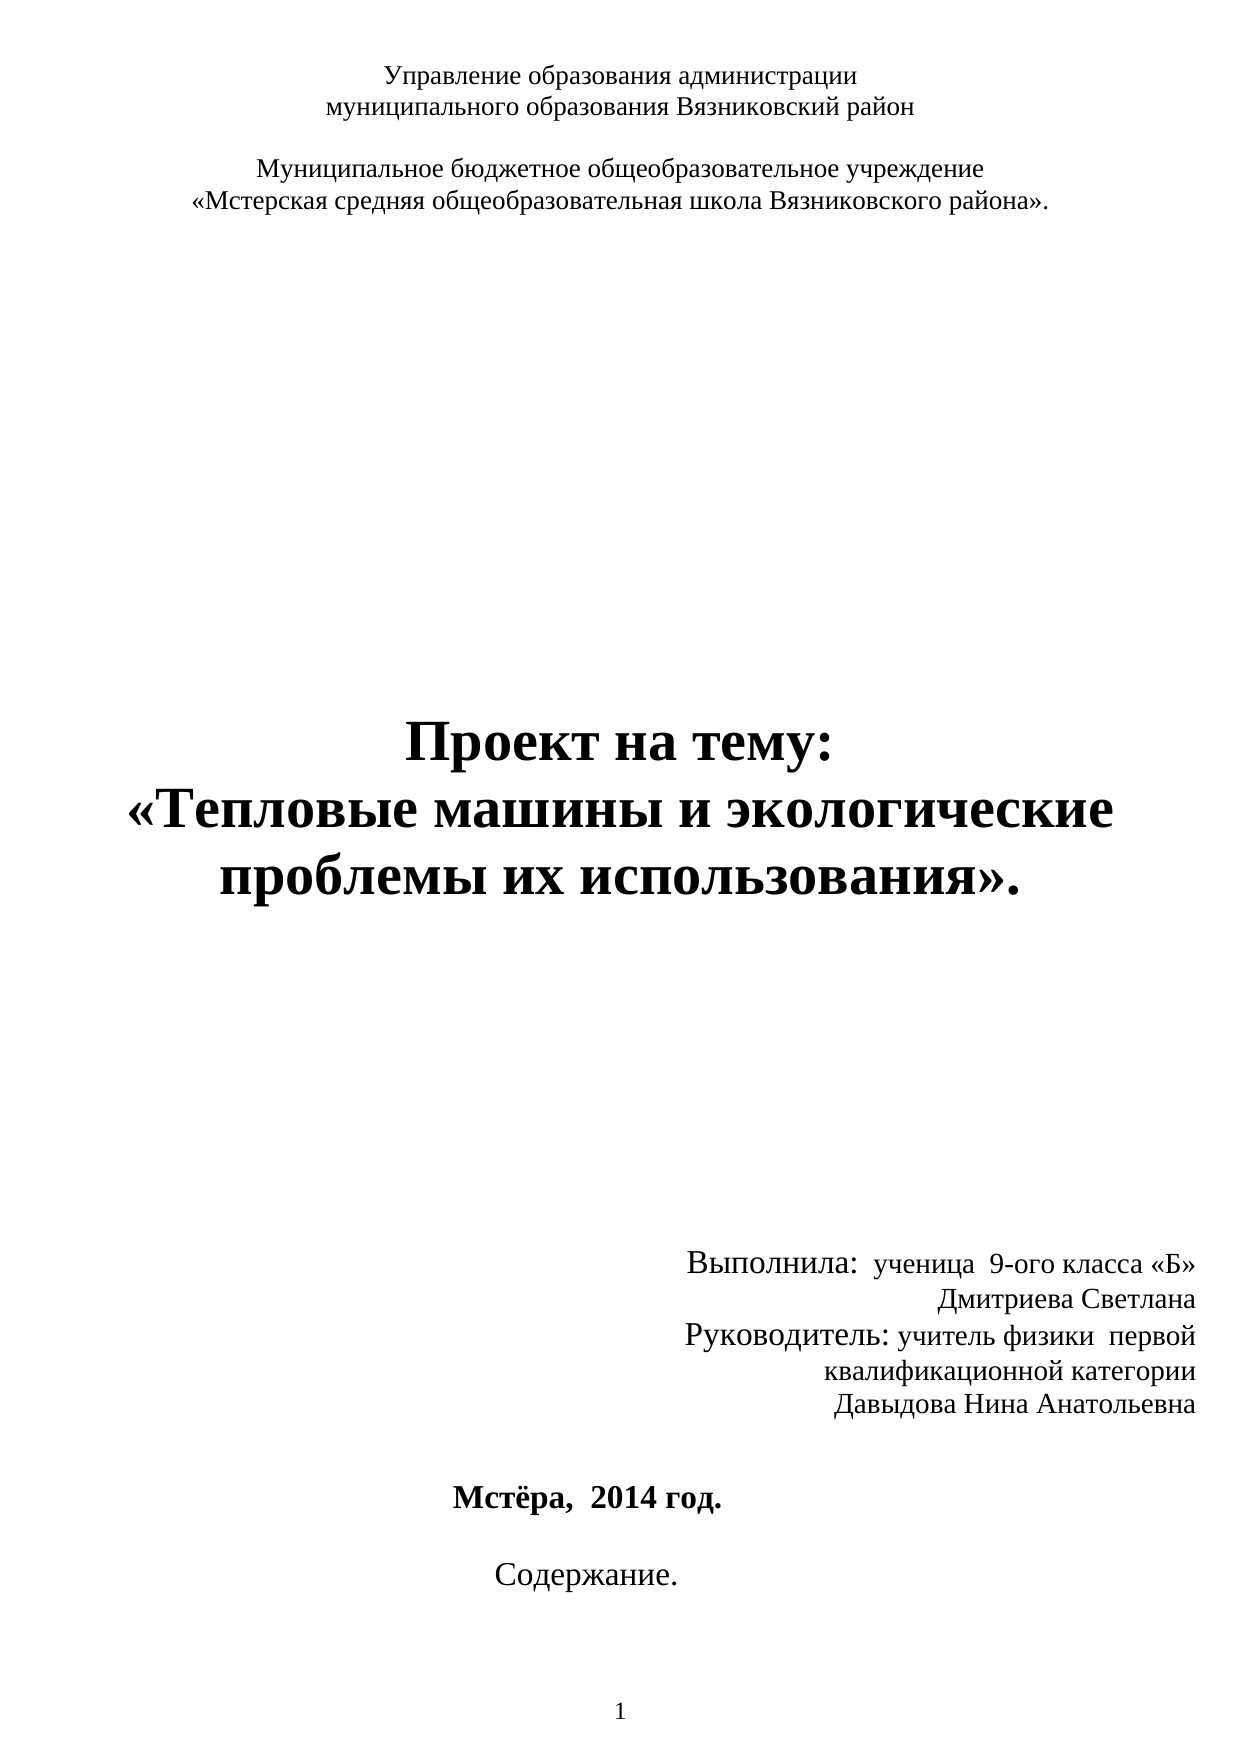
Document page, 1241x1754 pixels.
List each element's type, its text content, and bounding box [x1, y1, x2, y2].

text Проект на тему: «Тепловые машины и экологические проблемы их использования». [44, 706, 1196, 907]
text квалификационной категории [44, 1353, 1196, 1386]
text «Мстерская средняя общеобразовательная школа Вязниковского района». [44, 184, 1196, 215]
text Управление образования администрации [44, 59, 1196, 90]
text Руководитель: учитель физики первой [44, 1314, 1196, 1353]
text Муниципальное бюджетное общеобразовательное учреждение [44, 153, 1196, 184]
text Дмитриева Светлана [44, 1281, 1196, 1314]
text Мстёра, 2014 год. [44, 1477, 1196, 1516]
list Содержание. [119, 1554, 1196, 1592]
text Выполнила: ученица 9-ого класса «Б» [44, 1243, 1196, 1281]
text муниципального образования Вязниковский район [44, 90, 1196, 121]
text Давыдова Нина Анатольевна [44, 1386, 1196, 1420]
